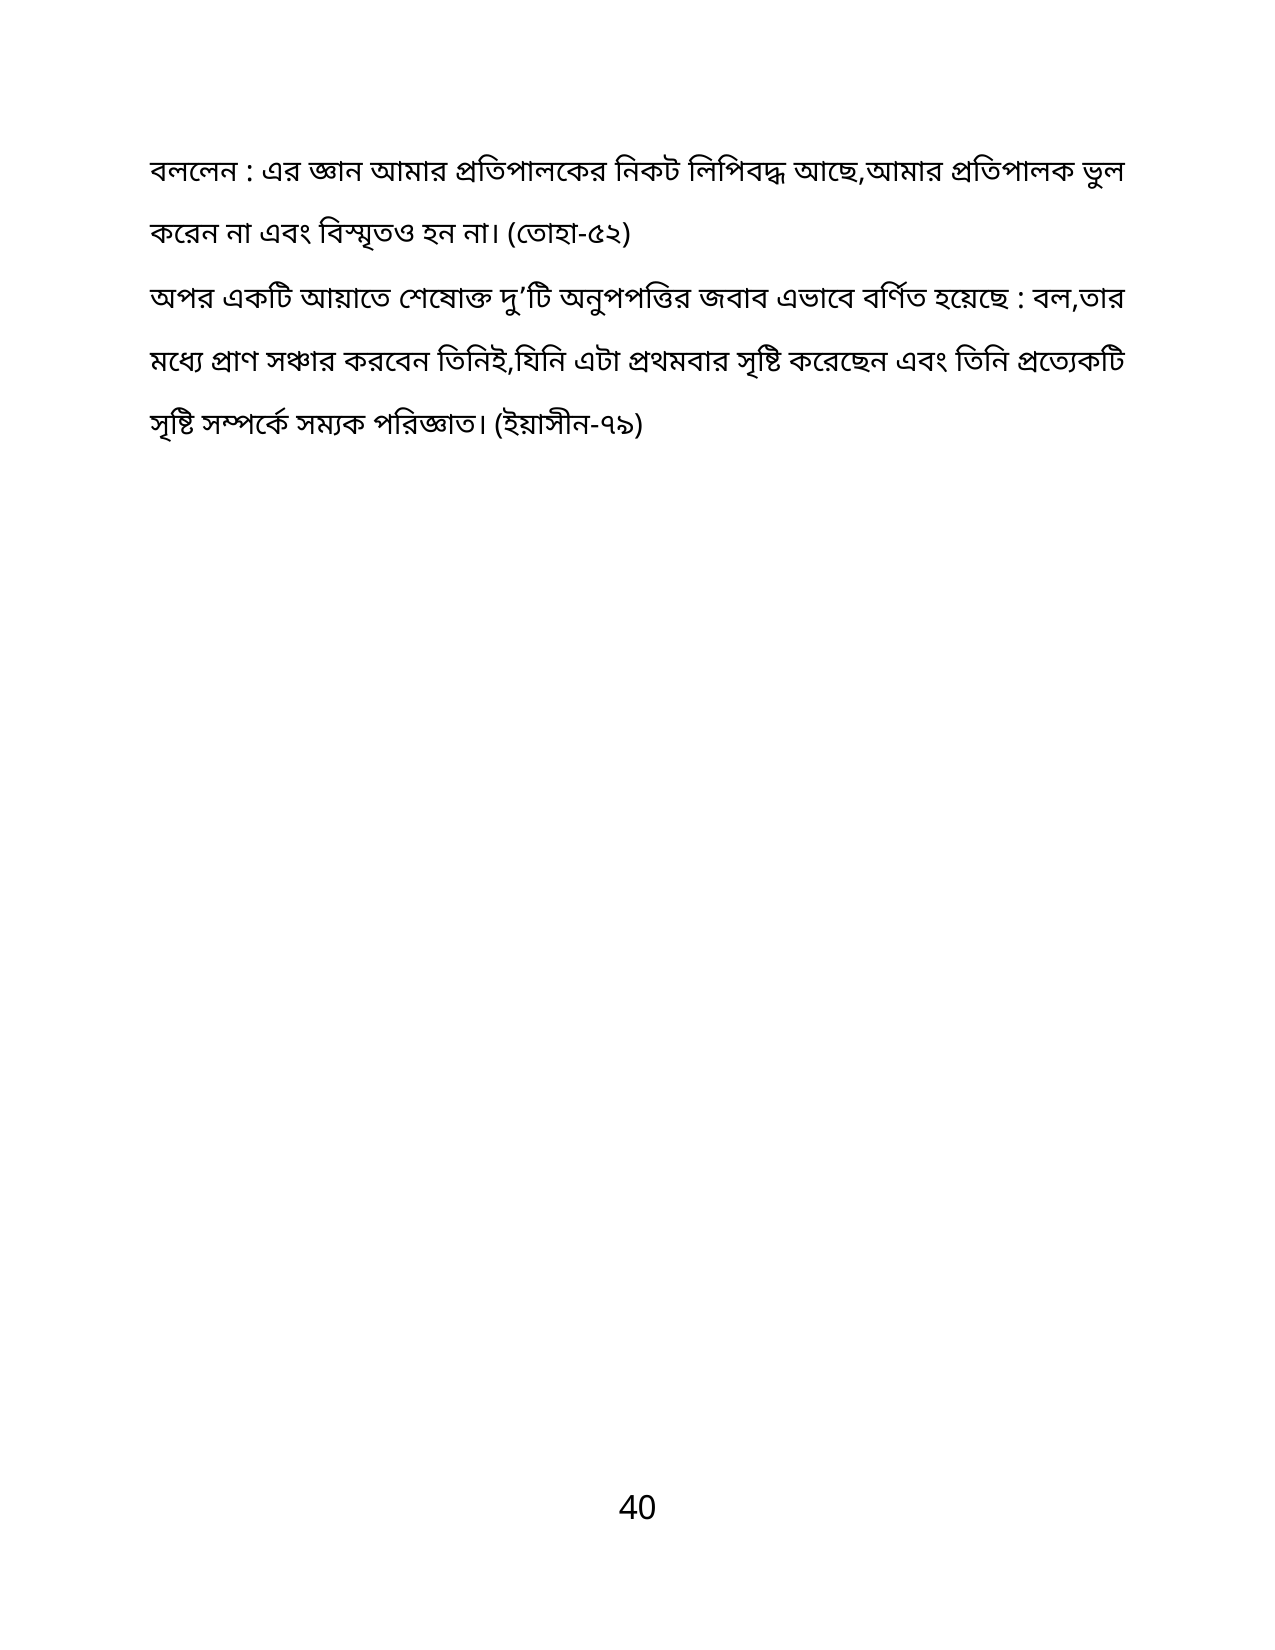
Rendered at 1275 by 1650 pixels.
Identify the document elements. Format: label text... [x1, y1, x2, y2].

text অপর একটি আয়াতে শেষোক্ত দু’টি অনুপপত্তির জবাব এভাবে বর্ণিত হয়েছে : বল,তার মধ্যে প্রাণ সঞ্চার করবেন তিনিই,যিনি এটা প্রথমবার সৃষ্টি করেছেন এবং তিনি প্রত্যেকটি সৃষ্টি সম্পর্কে সম্যক পরিজ্ঞাত। (ইয়াসীন-৭৯) [150, 277, 1125, 446]
text বললেন : এর জ্ঞান আমার প্রতিপালকের নিকট লিপিবদ্ধ আছে,আমার প্রতিপালক ভুল করেন না এবং বিস্মৃতও হন না। (তোহা-৫২) [150, 150, 1125, 256]
